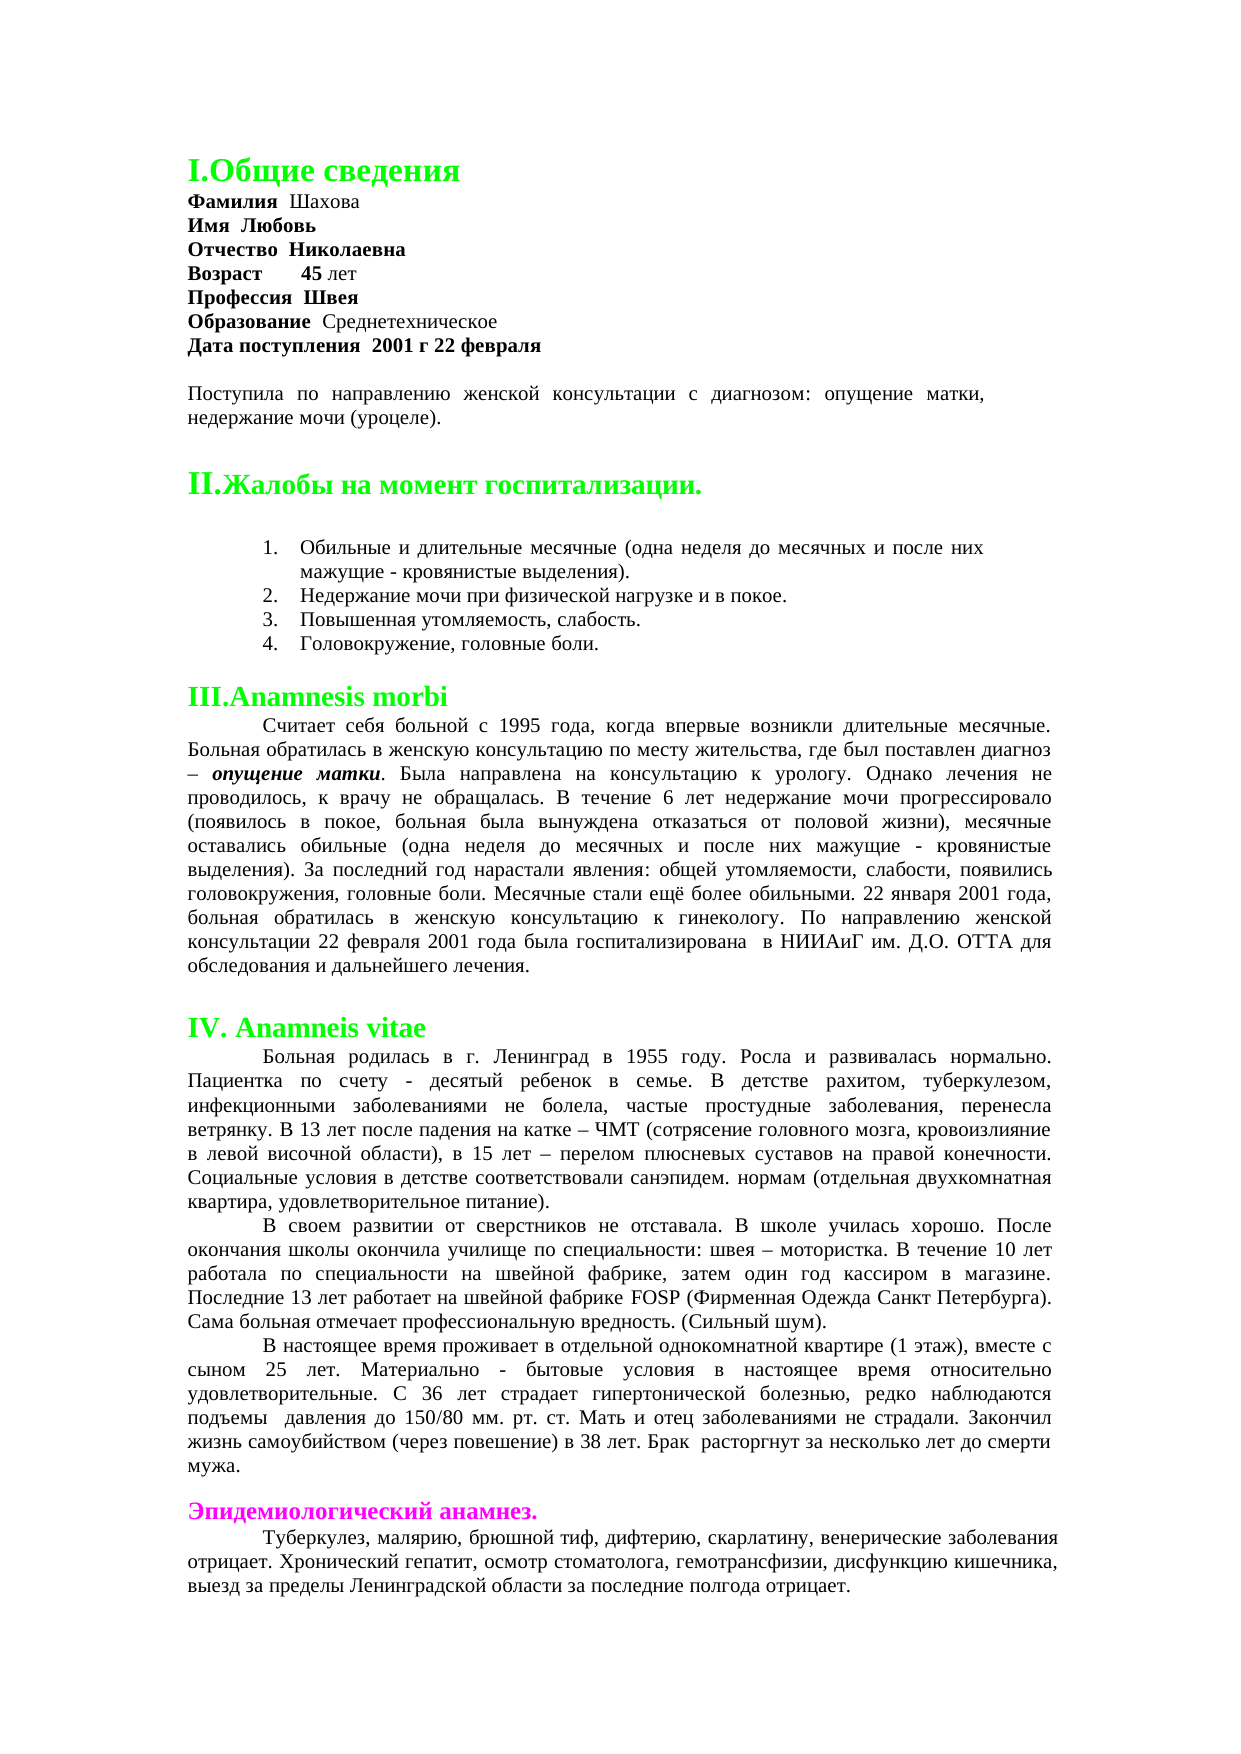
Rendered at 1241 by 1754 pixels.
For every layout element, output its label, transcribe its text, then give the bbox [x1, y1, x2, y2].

text Отчество Николаевна [187, 237, 985, 261]
text I.Общие сведения [187, 150, 985, 188]
text IV. Anamneis vitae [187, 1011, 985, 1044]
text Профессия Швея [187, 285, 985, 309]
text II.Жалобы на момент госпитализации. [187, 463, 985, 501]
text Больная родилась в г. Ленинград в 1955 году. Росла и развивалась нормально. Пациентка по счету - десятый ребенок в семье. В детстве рахитом, туберкулезом, инфекционными заболеваниями не болела, частые простудные заболевания, перенесла ветрянку. В 13 лет после падения на катке – ЧМТ (сотрясение головного мозга, кровоизлияние в левой височной области), в 15 лет – перелом плюсневых суставов на правой конечности. Социальные условия в детстве соответствовали санэпидем. нормам (отдельная двухкомнатная квартира, удовлетворительное питание). [187, 1044, 1053, 1213]
text В своем развитии от сверстников не отставала. В школе училась хорошо. После окончания школы окончила училище по специальности: швея – мотористка. В течение 10 лет работала по специальности на швейной фабрике, затем один год кассиром в магазине. Последние 13 лет работает на швейной фабрике FOSP (Фирменная Одежда Санкт Петербурга). Сама больная отмечает профессиональную вредность. (Сильный шум). [187, 1213, 1053, 1333]
text Дата поступления 2001 г 22 февраля [187, 333, 985, 357]
text Поступила по направлению женской консультации с диагнозом: опущение матки, недержание мочи (уроцеле). [187, 381, 985, 429]
text Считает себя больной с 1995 года, когда впервые возникли длительные месячные. Больная обратилась в женскую консультацию по месту жительства, где был поставлен диагноз – опущение матки. Была направлена на консультацию к урологу. Однако лечения не проводилось, к врачу не обращалась. В течение 6 лет недержание мочи прогрессировало (появилось в покое, больная была вынуждена отказаться от половой жизни), месячные оставались обильные (одна неделя до месячных и после них мажущие - кровянистые выделения). За последний год нарастали явления: общей утомляемости, слабости, появились головокружения, головные боли. Месячные стали ещё более обильными. 22 января 2001 года, больная обратилась в женскую консультацию к гинекологу. По направлению женской консультации 22 февраля 2001 года была госпитализирована в НИИАиГ им. Д.О. ОТТА для обследования и дальнейшего лечения. [187, 712, 1053, 977]
text Эпидемиологический анамнез. [187, 1496, 985, 1525]
text Возраст 45 лет [187, 261, 985, 285]
text Образование Среднетехническое [187, 309, 985, 333]
list Недержание мочи при физической нагрузке и в покое. [262, 583, 985, 607]
text Фамилия Шахова [187, 188, 985, 212]
list Повышенная утомляемость, слабость. [262, 607, 985, 631]
list Головокружение, головные боли. [262, 631, 985, 655]
text Туберкулез, малярию, брюшной тиф, дифтерию, скарлатину, венерические заболевания отрицает. Хронический гепатит, осмотр стоматолога, гемотрансфизии, дисфункцию кишечника, выезд за пределы Ленинградской области за последние полгода отрицает. [187, 1525, 1059, 1597]
list Обильные и длительные месячные (одна неделя до месячных и после них мажущие - кровянистые выделения). [262, 534, 985, 583]
text Имя Любовь [187, 212, 985, 237]
subtitle III.Anamnesis morbi [187, 679, 985, 712]
text В настоящее время проживает в отдельной однокомнатной квартире (1 этаж), вместе с сыном 25 лет. Материально - бытовые условия в настоящее время относительно удовлетворительные. С 36 лет страдает гипертонической болезнью, редко наблюдаются подъемы давления до 150/80 мм. рт. ст. Мать и отец заболеваниями не страдали. Закончил жизнь самоубийством (через повешение) в 38 лет. Брак расторгнут за несколько лет до смерти мужа. [187, 1333, 1053, 1477]
